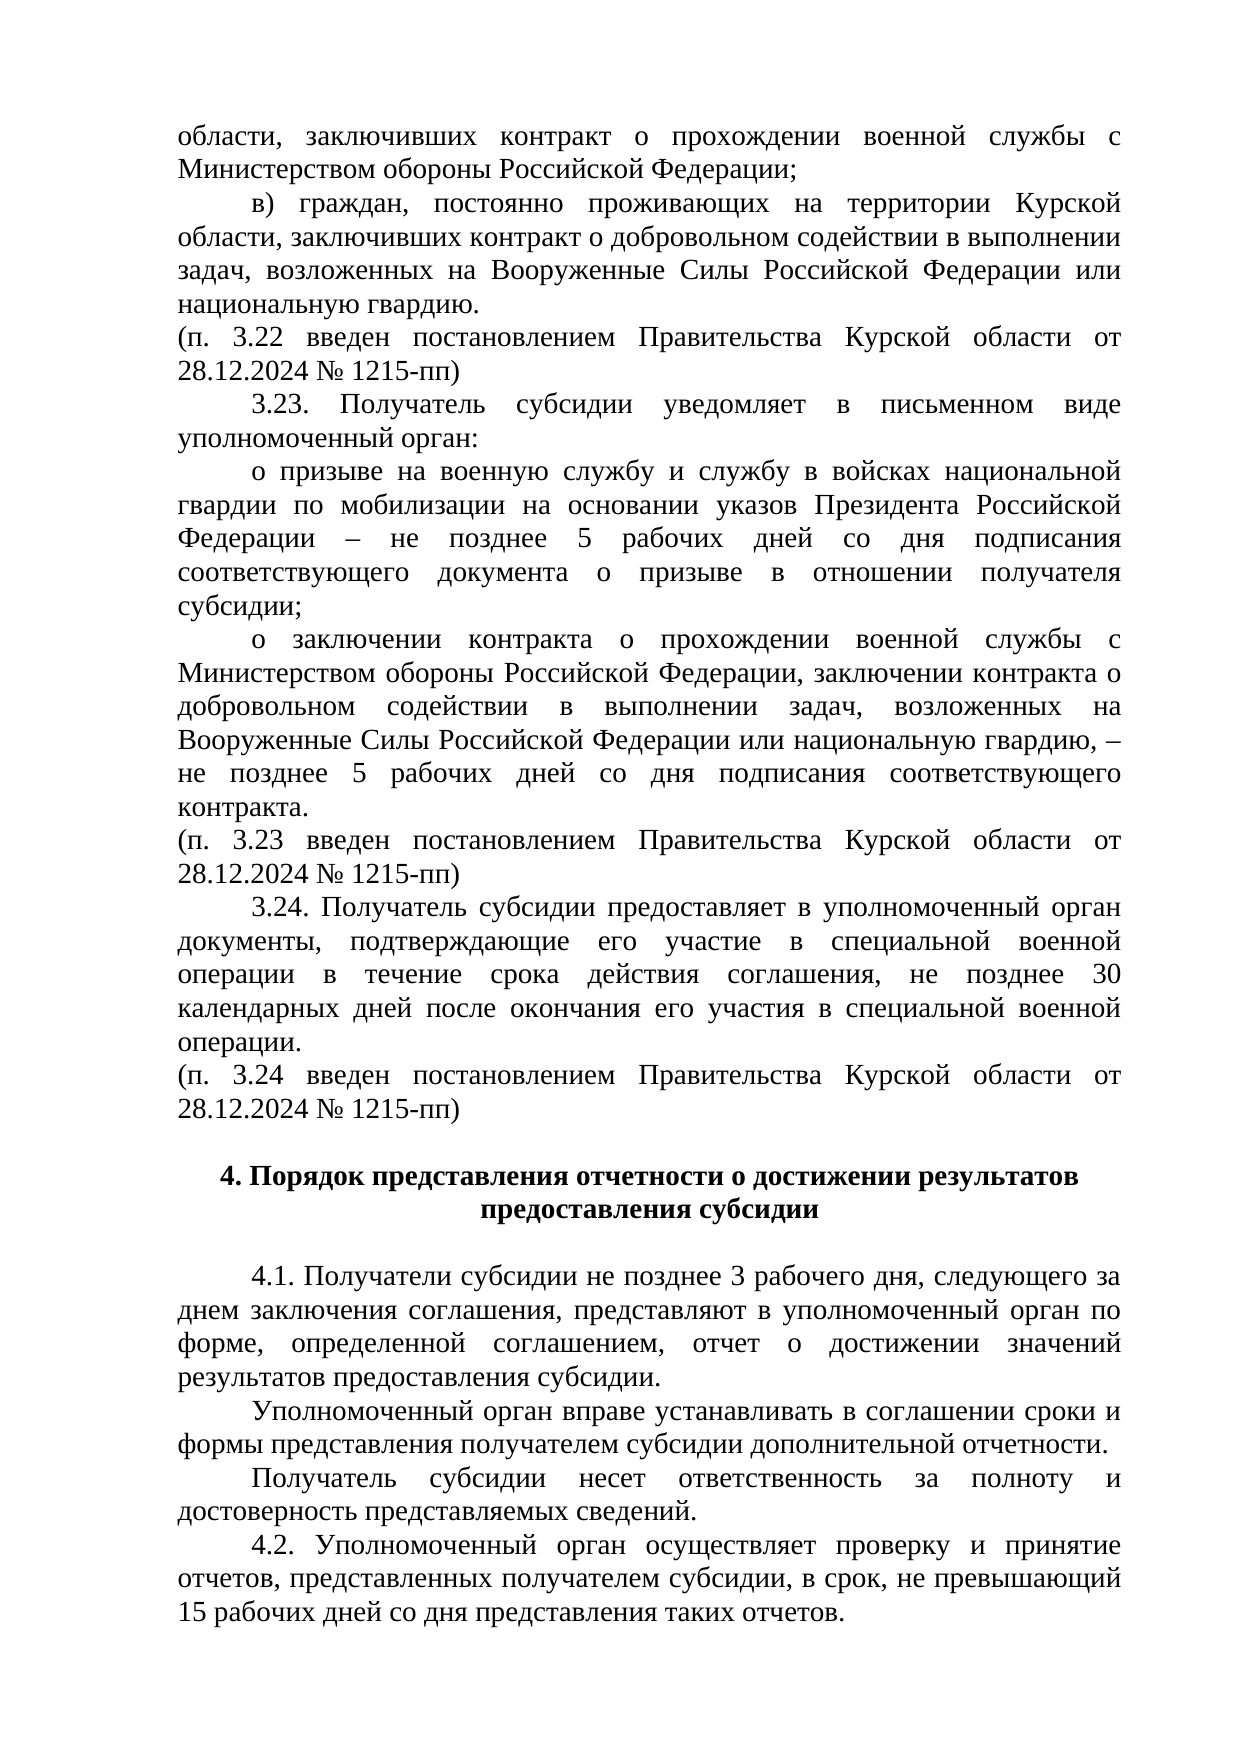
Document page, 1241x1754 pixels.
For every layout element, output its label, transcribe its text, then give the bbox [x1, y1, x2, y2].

text в) граждан, постоянно проживающих на территории Курской области, заключивших контракт о добровольном содействии в выполнении задач, возложенных на Вооруженные Силы Российской Федерации или национальную гвардию. [177, 185, 1122, 319]
title предоставления субсидии [177, 1191, 1122, 1225]
text 4.1. Получатели субсидии не позднее 3 рабочего дня, следующего за днем заключения соглашения, представляют в уполномоченный орган по форме, определенной соглашением, отчет о достижении значений результатов предоставления субсидии. [177, 1258, 1122, 1393]
title 4. Порядок представления отчетности о достижении результатов [177, 1158, 1122, 1191]
text 3.24. Получатель субсидии предоставляет в уполномоченный орган документы, подтверждающие его участие в специальной военной операции в течение срока действия соглашения, не позднее 30 календарных дней после окончания его участия в специальной военной операции. [177, 889, 1122, 1057]
text (п. 3.22 введен постановлением Правительства Курской области от 28.12.2024 № 1215-пп) [177, 319, 1122, 386]
text о заключении контракта о прохождении военной службы с Министерством обороны Российской Федерации, заключении контракта о добровольном содействии в выполнении задач, возложенных на Вооруженные Силы Российской Федерации или национальную гвардию, – не позднее 5 рабочих дней со дня подписания соответствующего контракта. [177, 621, 1122, 822]
text 3.23. Получатель субсидии уведомляет в письменном виде уполномоченный орган: [177, 386, 1122, 453]
text (п. 3.23 введен постановлением Правительства Курской области от 28.12.2024 № 1215-пп) [177, 822, 1122, 889]
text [177, 118, 1122, 185]
text о призыве на военную службу и службу в войсках национальной гвардии по мобилизации на основании указов Президента Российской Федерации – не позднее 5 рабочих дней со дня подписания соответствующего документа о призыве в отношении получателя субсидии; [177, 453, 1122, 621]
text Получатель субсидии несет ответственность за полноту и достоверность представляемых сведений. [177, 1460, 1122, 1527]
text (п. 3.24 введен постановлением Правительства Курской области от 28.12.2024 № 1215-пп) [177, 1057, 1122, 1124]
text Уполномоченный орган вправе устанавливать в соглашении сроки и формы представления получателем субсидии дополнительной отчетности. [177, 1393, 1122, 1460]
text 4.2. Уполномоченный орган осуществляет проверку и принятие отчетов, представленных получателем субсидии, в срок, не превышающий 15 рабочих дней со дня представления таких отчетов. [177, 1527, 1122, 1627]
